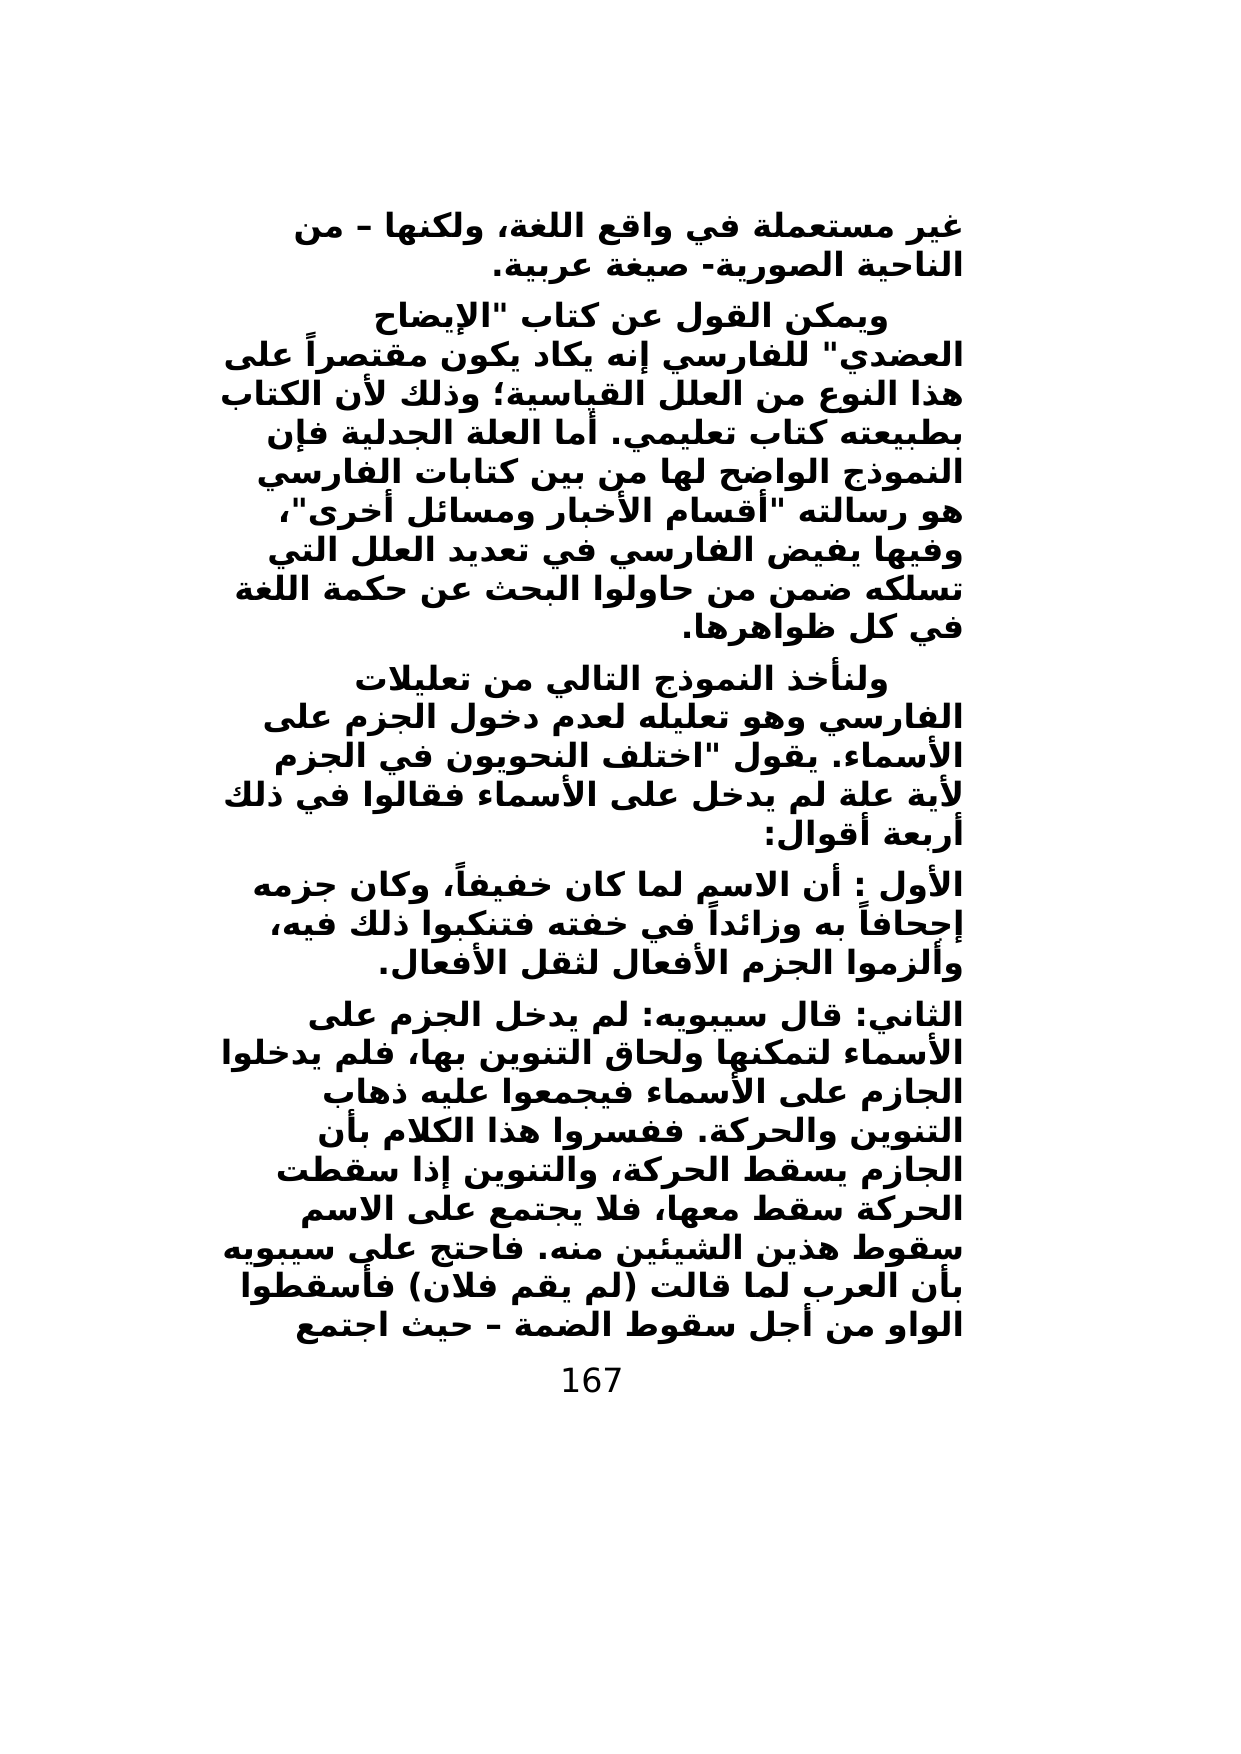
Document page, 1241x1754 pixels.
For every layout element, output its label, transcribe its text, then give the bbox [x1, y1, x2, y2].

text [219, 995, 964, 1345]
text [219, 207, 964, 284]
text الأول : أن الاسم لما كان خفيفاً، وكان جزمه إجحافاً به وزائداً في خفته فتنكبوا ذلك فيه، وألزموا الجزم الأفعال لثقل الأفعال. [219, 866, 964, 982]
text ولنأخذ النموذج التالي من تعليلات الفارسي وهو تعليله لعدم دخول الجزم على الأسماء. يقول "اختلف النحويون في الجزم لأية علة لم يدخل على الأسماء فقالوا في ذلك أربعة أقوال: [219, 659, 964, 853]
text ويمكن القول عن كتاب "الإيضاح العضدي" للفارسي إنه يكاد يكون مقتصراً على هذا النوع من العلل القياسية؛ وذلك لأن الكتاب بطبيعته كتاب تعليمي. أما العلة الجدلية فإن النموذج الواضح لها من بين كتابات الفارسي هو رسالته "أقسام الأخبار ومسائل أخرى"، وفيها يفيض الفارسي في تعديد العلل التي تسلكه ضمن من حاولوا البحث عن حكمة اللغة في كل ظواهرها. [219, 297, 964, 647]
